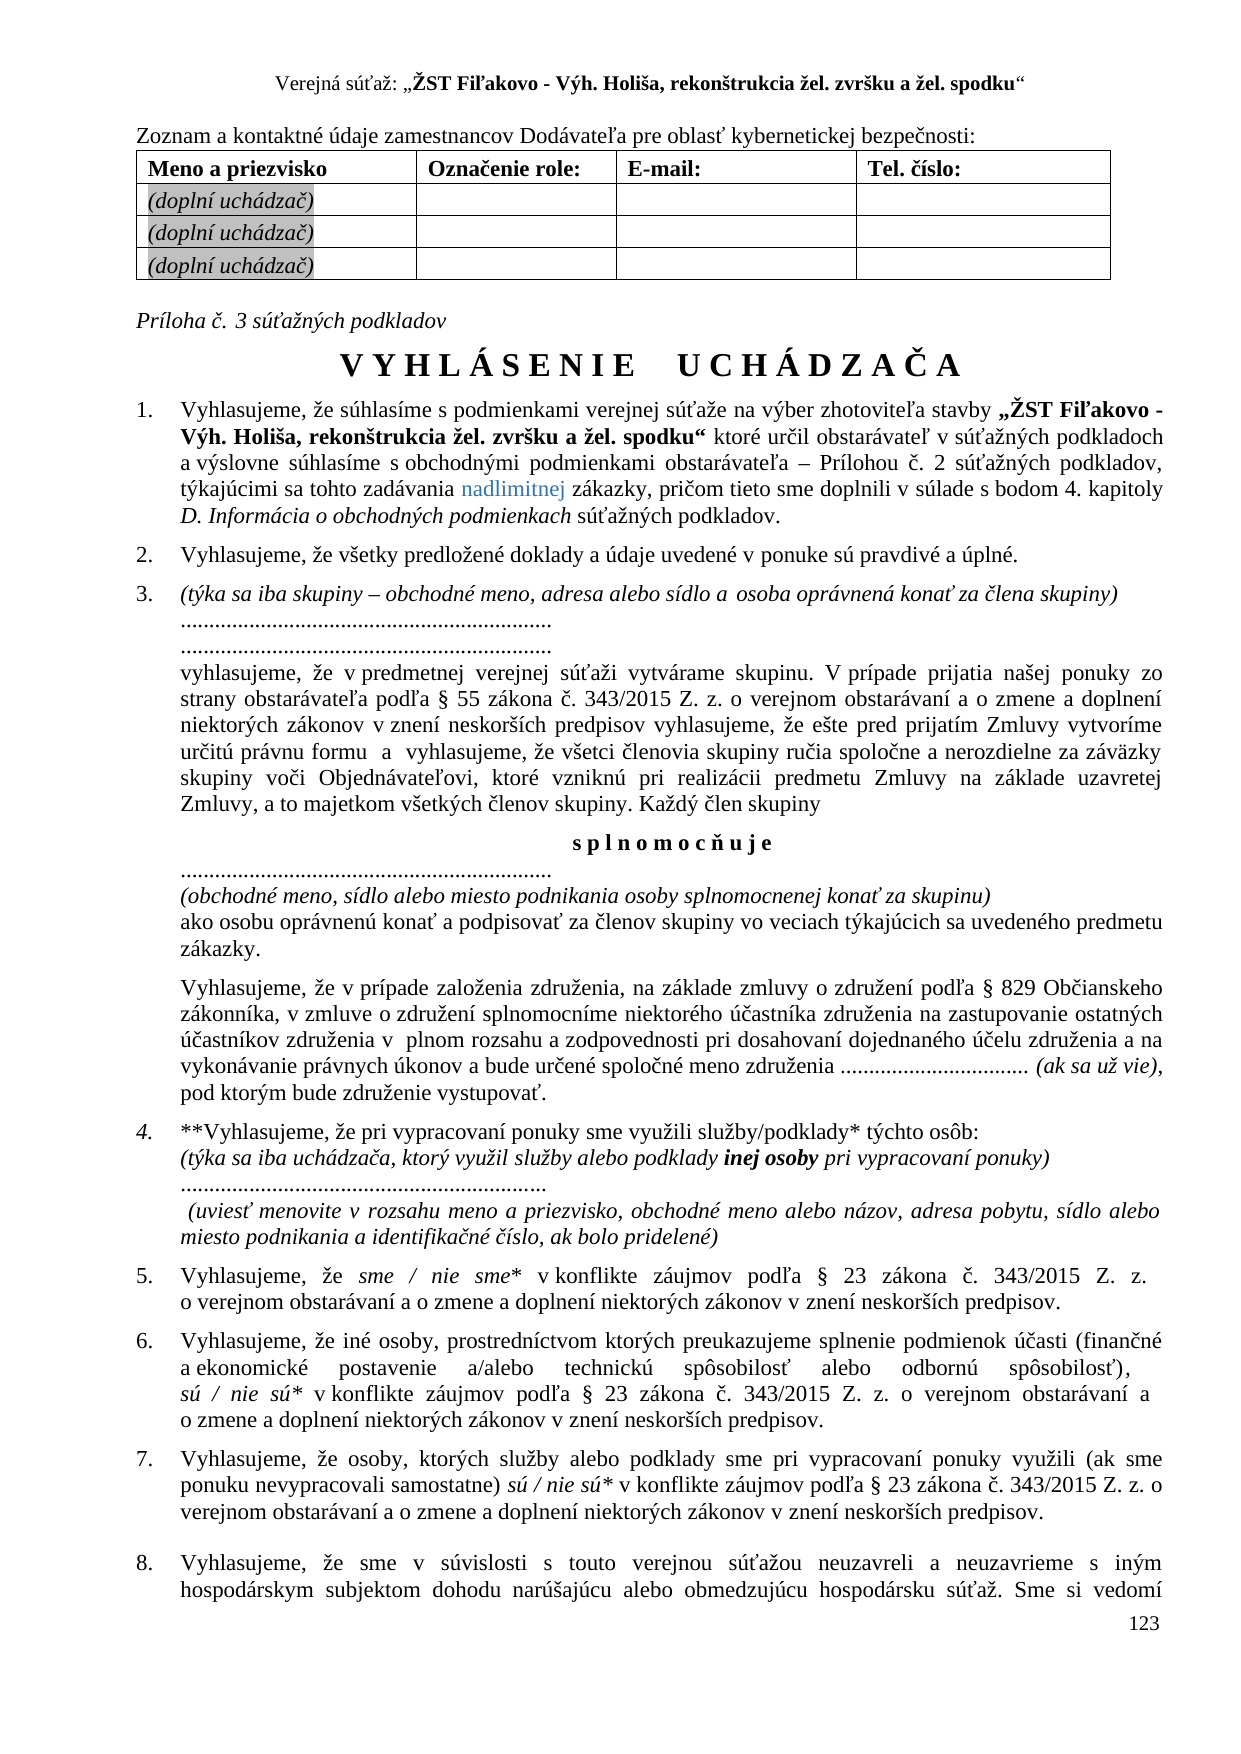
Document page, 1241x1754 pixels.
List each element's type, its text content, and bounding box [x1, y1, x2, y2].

text s p l n o m o c ň u j e [180, 829, 1163, 856]
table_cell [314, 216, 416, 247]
list Vyhlasujeme, že súhlasíme s podmienkami verejnej súťaže na výber zhotoviteľa stavby „ŽST Fiľakovo - Výh. Holiša, rekonštrukcia žel. zvršku a žel. spodku“ ktoré určil obstarávateľ v súťažných podkladoch a výslovne súhlasíme s obchodnými podmienkami obstarávateľa – Prílohou č. 2 súťažných podkladov, týkajúcimi sa tohto zadávania nadlimitnej zákazky, pričom tieto sme doplnili v súlade s bodom 4. kapitoly D. Informácia o obchodných podmienkach súťažných podkladov. [136, 396, 1163, 528]
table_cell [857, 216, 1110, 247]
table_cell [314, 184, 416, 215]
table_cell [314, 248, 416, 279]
list **Vyhlasujeme, že pri vypracovaní ponuky sme využili služby/podklady* týchto osôb: [136, 1118, 1163, 1144]
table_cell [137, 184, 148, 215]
text (obchodné meno, sídlo alebo miesto podnikania osoby splnomocnenej konať za skupinu) [180, 882, 1163, 908]
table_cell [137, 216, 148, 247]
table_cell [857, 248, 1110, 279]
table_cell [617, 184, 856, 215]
text ................................................................. [180, 856, 1163, 882]
text vyhlasujeme, že v predmetnej verejnej súťaži vytvárame skupinu. V prípade prijatia našej ponuky zo strany obstarávateľa podľa § 55 zákona č. 343/2015 Z. z. o verejnom obstarávaní a o zmene a doplnení niektorých zákonov v znení neskorších predpisov vyhlasujeme, že ešte pred prijatím Zmluvy vytvoríme určitú právnu formu a vyhlasujeme, že všetci členovia skupiny ručia spoločne a nerozdielne za záväzky skupiny voči Objednávateľovi, ktoré vzniknú pri realizácii predmetu Zmluvy na základe uzavretej Zmluvy, a to majetkom všetkých členov skupiny. Každý člen skupiny [180, 659, 1163, 817]
text Zoznam a kontaktné údaje zamestnancov Dodávateľa pre oblasť kybernetickej bezpečnosti: [136, 119, 1193, 150]
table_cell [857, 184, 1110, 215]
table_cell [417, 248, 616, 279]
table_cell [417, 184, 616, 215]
text Vyhlasujeme, že v prípade založenia združenia, na základe zmluvy o združení podľa § 829 Občianskeho zákonníka, v zmluve o združení splnomocníme niektorého účastníka združenia na zastupovanie ostatných účastníkov združenia v plnom rozsahu a zodpovednosti pri dosahovaní dojednaného účelu združenia a na vykonávanie právnych úkonov a bude určené spoločné meno združenia ................................. (ak sa už vie), pod ktorým bude združenie vystupovať. [180, 973, 1163, 1105]
list Vyhlasujeme, že iné osoby, prostredníctvom ktorých preukazujeme splnenie podmienok účasti (finančné a ekonomické postavenie a/alebo technickú spôsobilosť alebo odbornú spôsobilosť), sú / nie sú* v konflikte záujmov podľa § 23 zákona č. 343/2015 Z. z. o verejnom obstarávaní a o zmene a doplnení niektorých zákonov v znení neskorších predpisov. [136, 1327, 1163, 1433]
text ako osobu oprávnenú konať a podpisovať za členov skupiny vo veciach týkajúcich sa uvedeného predmetu zákazky. [180, 908, 1163, 961]
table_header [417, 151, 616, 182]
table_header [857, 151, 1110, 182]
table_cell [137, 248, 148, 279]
list (týka sa iba skupiny – obchodné meno, adresa alebo sídlo a osoba oprávnená konať za člena skupiny) [136, 579, 1163, 606]
list Vyhlasujeme, že sme / nie sme* v konflikte záujmov podľa § 23 zákona č. 343/2015 Z. z. o verejnom obstarávaní a o zmene a doplnení niektorých zákonov v znení neskorších predpisov. [136, 1262, 1163, 1315]
text Príloha č. 3 súťažných podkladov [136, 307, 1163, 333]
text (uviesť menovite v rozsahu meno a priezvisko, obchodné meno alebo názov, adresa pobytu, sídlo alebo miesto podnikania a identifikačné číslo, ak bolo pridelené) [180, 1197, 1163, 1249]
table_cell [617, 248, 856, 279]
text ................................................................. [180, 606, 1163, 632]
list Vyhlasujeme, že všetky predložené doklady a údaje uvedené v ponuke sú pravdivé a úplné. [136, 541, 1163, 567]
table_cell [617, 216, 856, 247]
text ................................................................. [180, 632, 1163, 659]
text V Y H L Á S E N I E U C H Á D Z A Č A [136, 346, 1163, 384]
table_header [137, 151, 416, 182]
text (týka sa iba uchádzača, ktorý využil služby alebo podklady inej osoby pri vypracovaní ponuky) [180, 1144, 1163, 1171]
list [136, 1549, 1163, 1602]
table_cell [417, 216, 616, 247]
list Vyhlasujeme, že osoby, ktorých služby alebo podklady sme pri vypracovaní ponuky využili (ak sme ponuku nevypracovali samostatne) sú / nie sú* v konflikte záujmov podľa § 23 zákona č. 343/2015 Z. z. o verejnom obstarávaní a o zmene a doplnení niektorých zákonov v znení neskorších predpisov. [136, 1445, 1163, 1524]
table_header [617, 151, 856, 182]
text ................................................................ [180, 1171, 1163, 1197]
